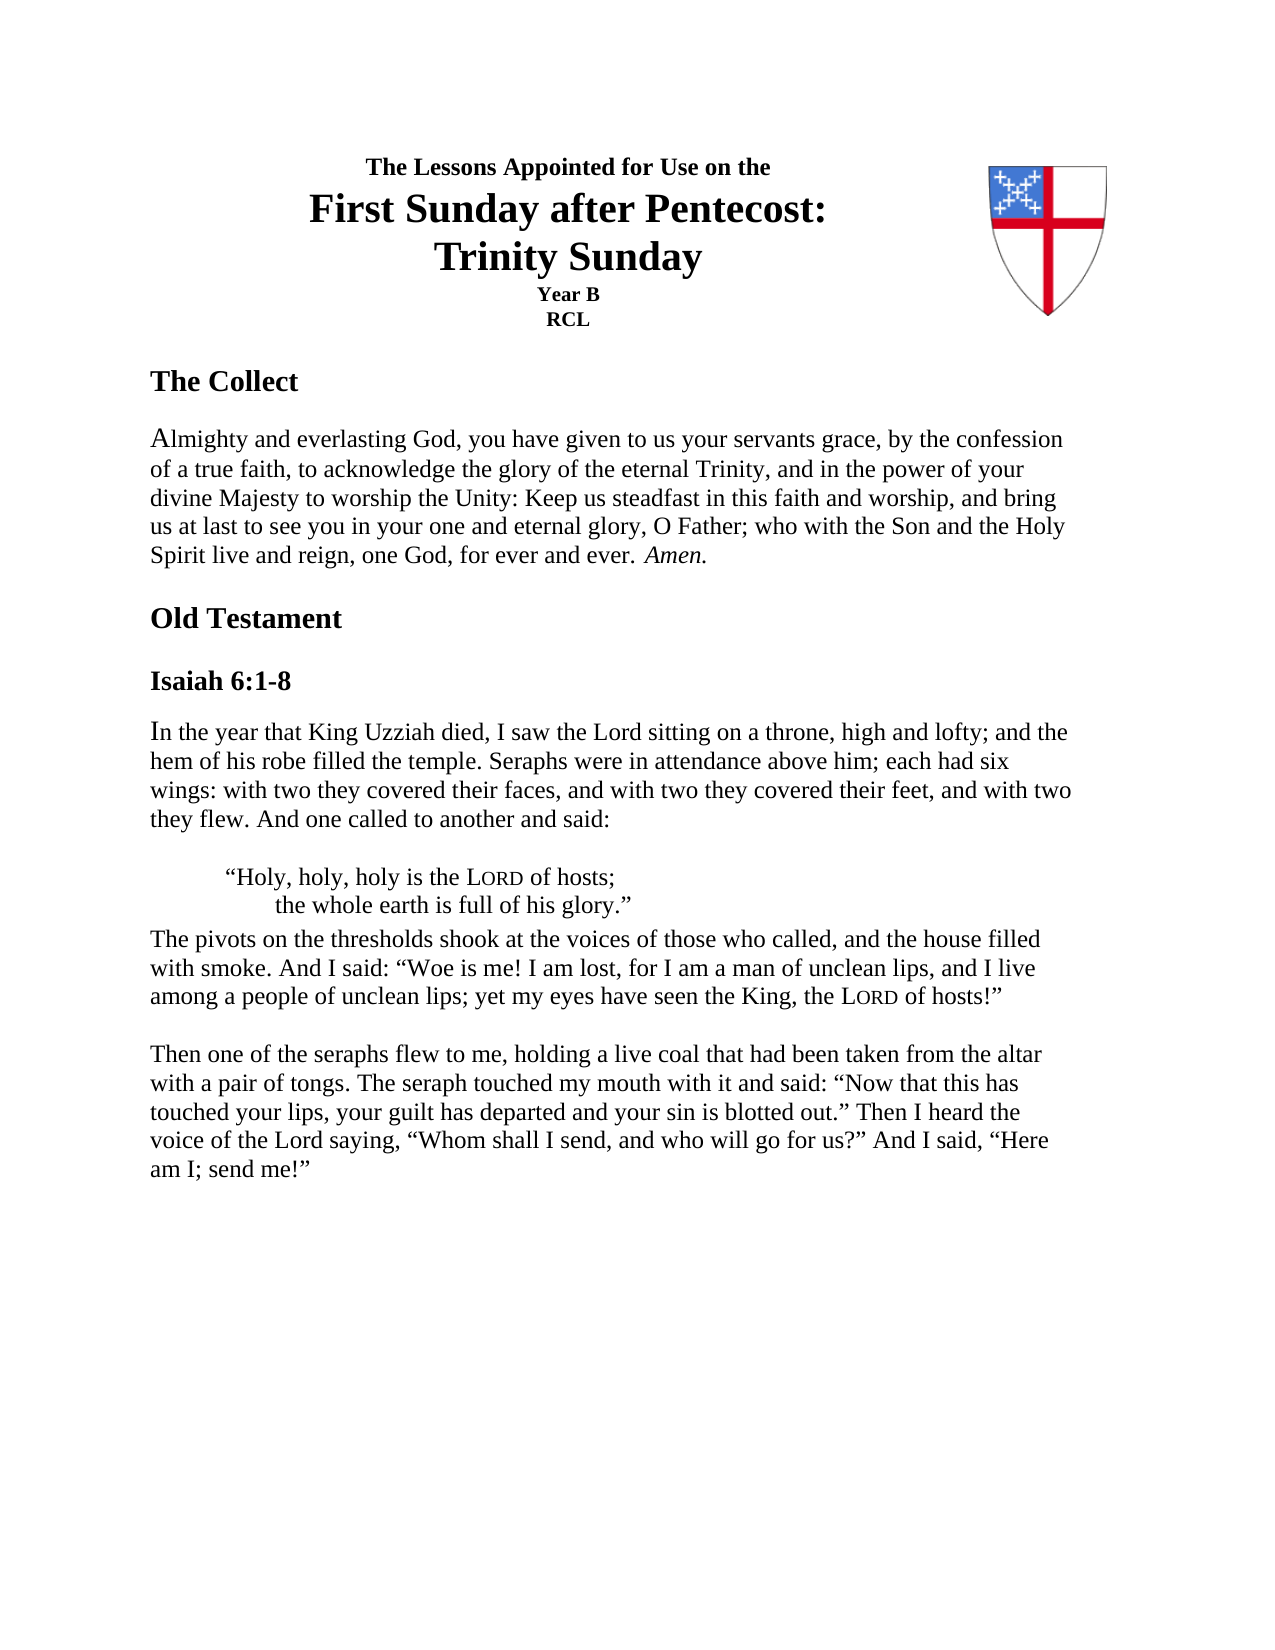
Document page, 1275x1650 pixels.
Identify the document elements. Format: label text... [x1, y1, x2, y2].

picture [988, 166, 1107, 316]
text Almighty and everlasting God, you have given to us your servants grace, by the confession of a true faith, to acknowledge the glory of the eternal Trinity, and in the power of your divine Majesty to worship the Unity: Keep us steadfast in this faith and worship, and bring us at last to see you in your one and eternal glory, O Father; who with the Son and the Holy Spirit live and reign, one God, for ever and ever. Amen. [150, 421, 1075, 569]
text Isaiah 6:1-8 [150, 664, 1125, 696]
table_header The Lessons Appointed for Use on the [150, 150, 986, 182]
table_header [986, 150, 1115, 332]
text “Holy, holy, holy is the Lord of hosts; the whole earth is full of his glory.” [225, 862, 1075, 919]
table_cell First Sunday after Pentecost: Trinity Sunday [150, 182, 986, 281]
text Old Testament [150, 600, 1125, 635]
text The pivots on the thresholds shook at the voices of those who called, and the house filled with smoke. And I said: “Woe is me! I am lost, for I am a man of unclean lips, and I live among a people of unclean lips; yet my eyes have seen the King, the Lord of hosts!” [150, 924, 1075, 1010]
text Then one of the seraphs flew to me, holding a live coal that had been taken from the altar with a pair of tongs. The seraph touched my mouth with it and said: “Now that this has touched your lips, your guilt has departed and your sin is blotted out.” Then I heard the voice of the Lord saying, “Whom shall I send, and who will go for us?” And I said, “Here am I; send me!” [150, 1039, 1075, 1183]
text The Collect [150, 363, 1125, 398]
text In the year that King Uzziah died, I saw the Lord sitting on a throne, high and lofty; and the hem of his robe filled the temple. Seraphs were in attendance above him; each had six wings: with two they covered their faces, and with two they covered their feet, and with two they flew. And one called to another and said: [150, 714, 1075, 832]
table_cell Year B RCL [150, 281, 986, 332]
